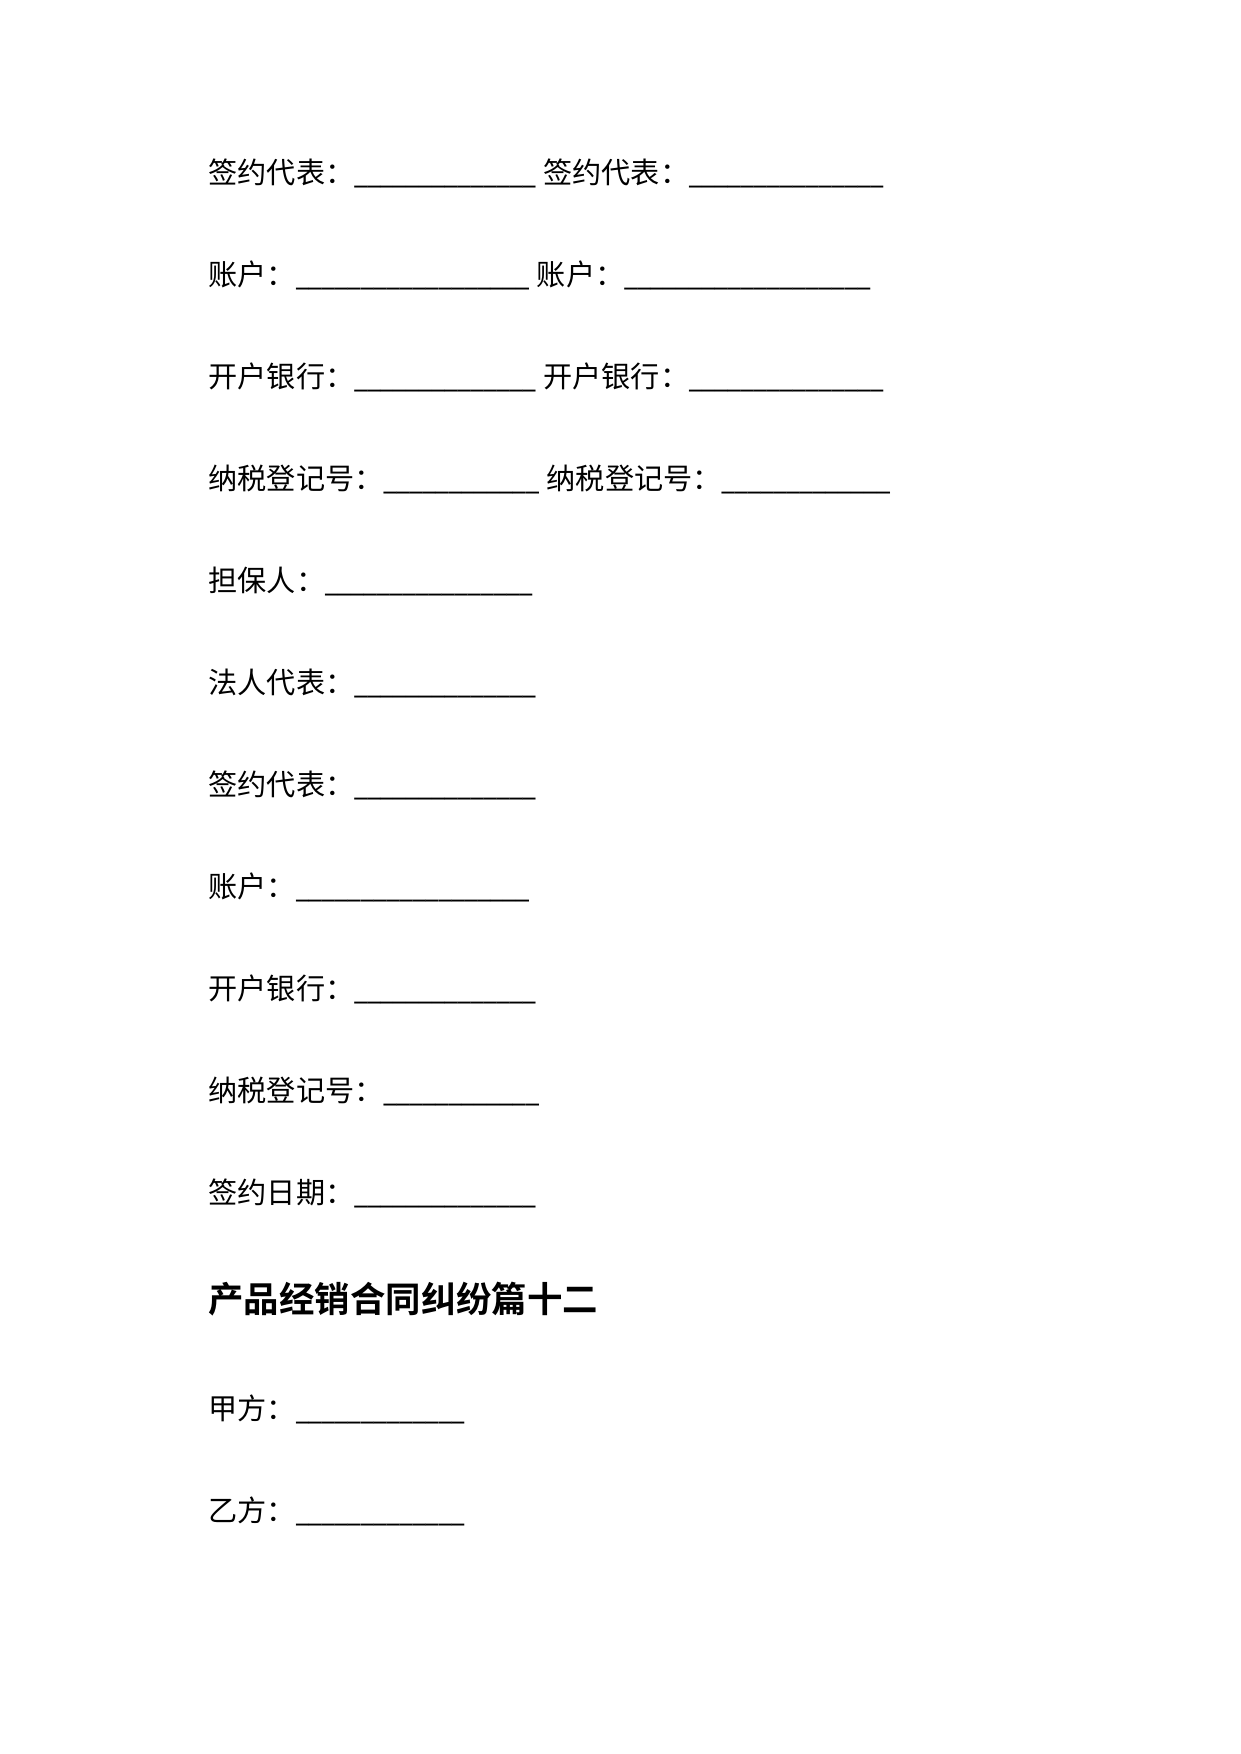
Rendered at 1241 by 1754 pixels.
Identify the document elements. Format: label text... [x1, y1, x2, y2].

text 担保人：________________ [150, 558, 1090, 600]
text 纳税登记号：____________ [150, 1068, 1090, 1110]
text 甲方：_____________ [150, 1385, 1090, 1428]
text 签约日期：______________ [150, 1170, 1090, 1212]
text 开户银行：______________ 开户银行：_______________ [150, 354, 1090, 396]
text 产品经销合同纠纷篇十二 [150, 1272, 1090, 1323]
text 签约代表：______________ [150, 762, 1090, 804]
text 签约代表：______________ 签约代表：_______________ [150, 150, 1090, 192]
text 开户银行：______________ [150, 966, 1090, 1008]
text 账户：__________________ [150, 864, 1090, 906]
text 乙方：_____________ [150, 1487, 1090, 1529]
text 法人代表：______________ [150, 660, 1090, 702]
text 纳税登记号：____________ 纳税登记号：_____________ [150, 456, 1090, 498]
text 账户：__________________ 账户：___________________ [150, 252, 1090, 294]
